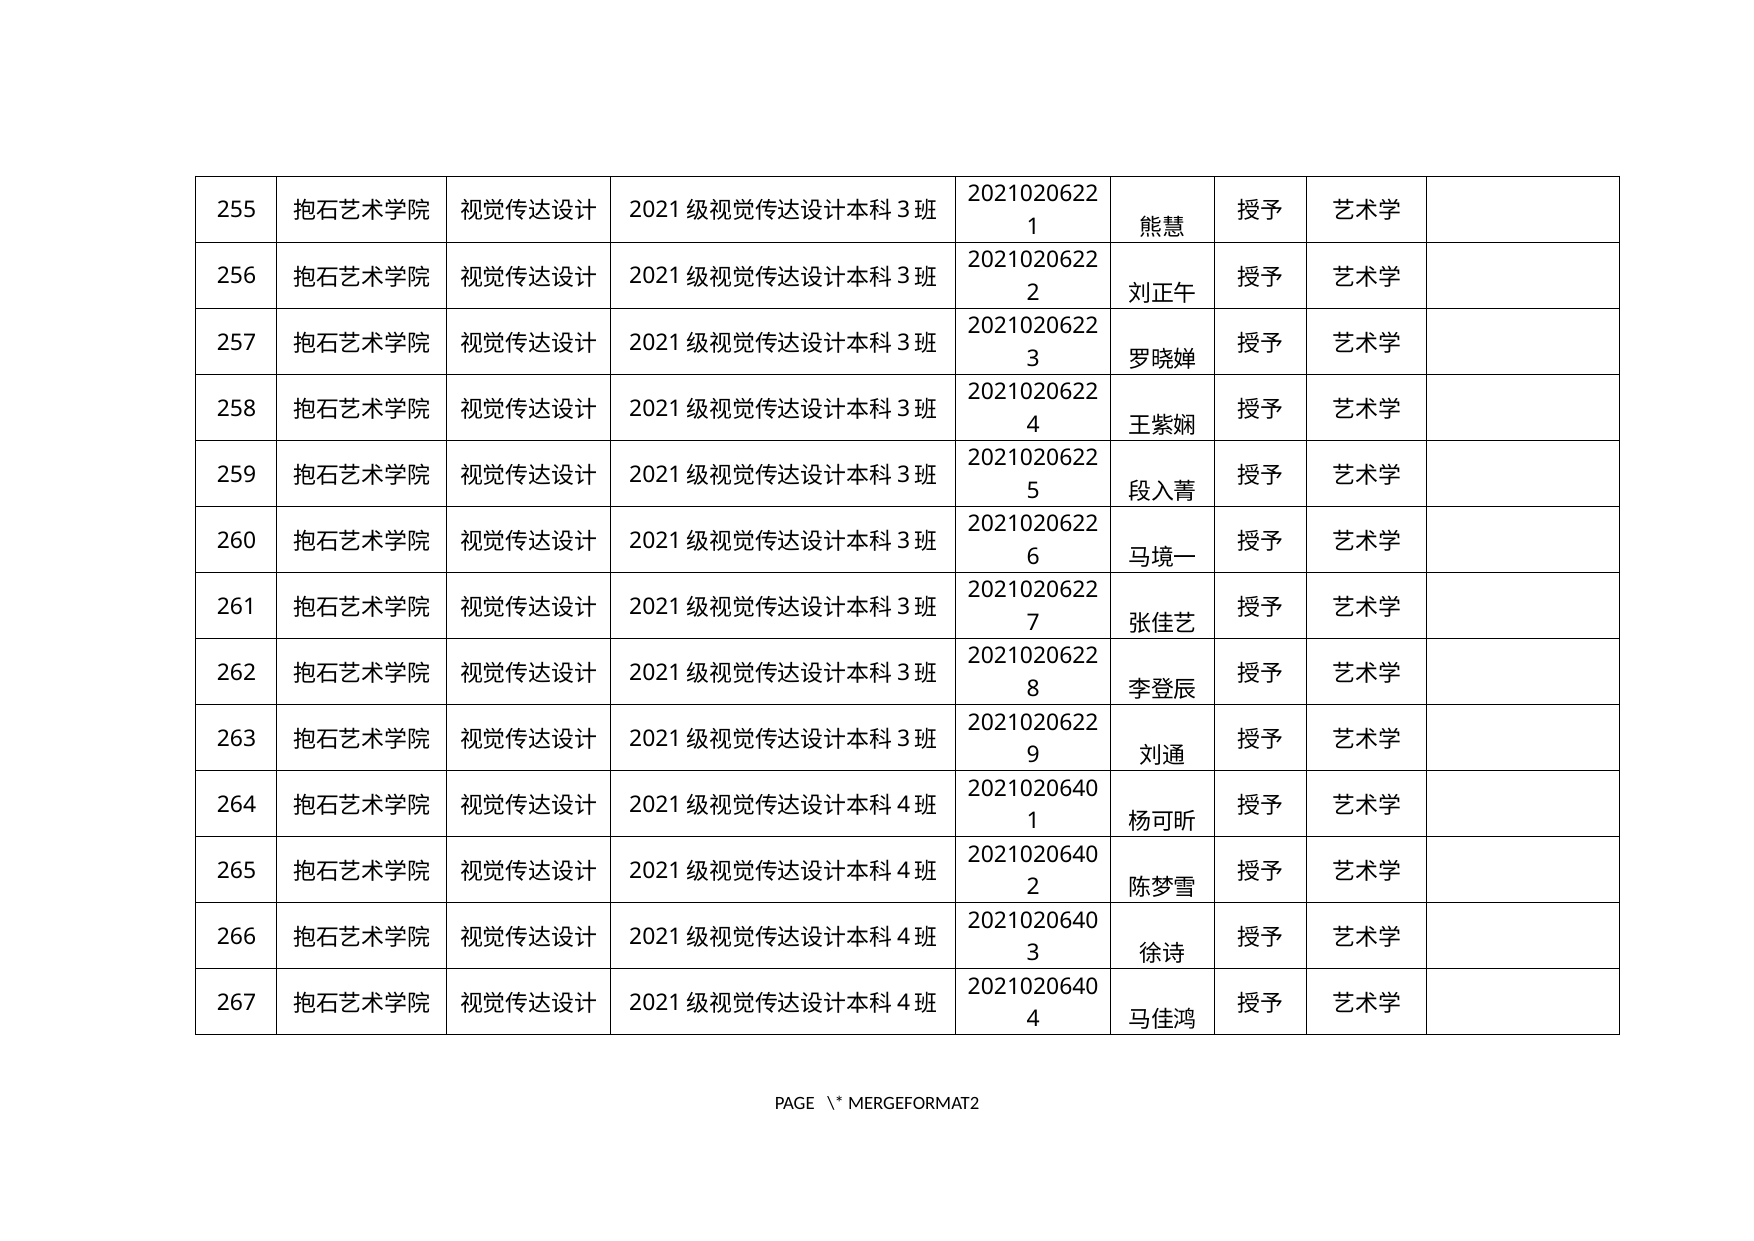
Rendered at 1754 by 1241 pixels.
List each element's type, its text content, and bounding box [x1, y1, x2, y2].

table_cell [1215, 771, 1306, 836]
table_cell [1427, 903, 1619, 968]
table_cell 抱石艺术学院 [277, 507, 446, 572]
table_cell 2021级视觉传达设计本科3班 [611, 177, 955, 242]
table_cell 刘正午 [1111, 243, 1214, 308]
table_cell 授予 [1215, 309, 1306, 374]
table_cell 抱石艺术学院 [277, 375, 446, 440]
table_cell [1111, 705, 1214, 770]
table_cell 视觉传达设计 [447, 243, 610, 308]
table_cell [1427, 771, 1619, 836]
table_cell 熊慧 [1111, 177, 1214, 242]
table_cell 视觉传达设计 [447, 177, 610, 242]
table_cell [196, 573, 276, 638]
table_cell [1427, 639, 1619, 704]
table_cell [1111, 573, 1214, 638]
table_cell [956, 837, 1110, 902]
table_cell 2021级视觉传达设计本科3班 [611, 507, 955, 572]
table_cell 视觉传达设计 [447, 507, 610, 572]
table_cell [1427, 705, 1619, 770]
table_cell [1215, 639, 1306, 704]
table_cell 20210206226 [956, 507, 1110, 572]
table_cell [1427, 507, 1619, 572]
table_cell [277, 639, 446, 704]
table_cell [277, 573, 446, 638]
table_cell 艺术学 [1307, 177, 1426, 242]
table_cell 抱石艺术学院 [277, 309, 446, 374]
table_cell 抱石艺术学院 [277, 441, 446, 506]
table_cell 王紫娴 [1111, 375, 1214, 440]
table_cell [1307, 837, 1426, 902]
table_cell 20210206221 [956, 177, 1110, 242]
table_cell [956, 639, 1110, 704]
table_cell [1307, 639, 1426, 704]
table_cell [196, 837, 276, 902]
table_cell 20210206223 [956, 309, 1110, 374]
table_cell 艺术学 [1307, 375, 1426, 440]
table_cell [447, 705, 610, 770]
table_cell 258 [196, 375, 276, 440]
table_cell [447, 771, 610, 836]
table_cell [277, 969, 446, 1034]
table_cell 2021级视觉传达设计本科3班 [611, 441, 955, 506]
table_cell 罗晓婵 [1111, 309, 1214, 374]
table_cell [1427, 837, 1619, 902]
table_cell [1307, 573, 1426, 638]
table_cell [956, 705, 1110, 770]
table_cell 257 [196, 309, 276, 374]
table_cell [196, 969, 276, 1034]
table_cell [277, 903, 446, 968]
table_cell 段入菁 [1111, 441, 1214, 506]
table_cell [1427, 177, 1619, 242]
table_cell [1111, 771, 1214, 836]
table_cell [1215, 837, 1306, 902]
table_cell 视觉传达设计 [447, 309, 610, 374]
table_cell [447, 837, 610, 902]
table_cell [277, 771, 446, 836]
table_cell 259 [196, 441, 276, 506]
table_cell 2021级视觉传达设计本科3班 [611, 309, 955, 374]
table_cell [1427, 243, 1619, 308]
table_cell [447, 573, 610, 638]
table_cell 20210206224 [956, 375, 1110, 440]
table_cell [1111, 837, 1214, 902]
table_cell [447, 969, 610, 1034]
table_cell 马境一 [1111, 507, 1214, 572]
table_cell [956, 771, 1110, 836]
table_cell 授予 [1215, 177, 1306, 242]
table_cell [1427, 375, 1619, 440]
table_cell 授予 [1215, 507, 1306, 572]
table_cell 授予 [1215, 243, 1306, 308]
table_cell 2021级视觉传达设计本科3班 [611, 243, 955, 308]
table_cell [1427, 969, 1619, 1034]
table_cell [1427, 309, 1619, 374]
table_cell 艺术学 [1307, 243, 1426, 308]
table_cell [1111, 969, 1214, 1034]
table_cell 20210206222 [956, 243, 1110, 308]
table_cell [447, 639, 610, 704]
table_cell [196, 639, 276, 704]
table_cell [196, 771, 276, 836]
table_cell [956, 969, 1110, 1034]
table_cell 视觉传达设计 [447, 441, 610, 506]
table_cell 艺术学 [1307, 441, 1426, 506]
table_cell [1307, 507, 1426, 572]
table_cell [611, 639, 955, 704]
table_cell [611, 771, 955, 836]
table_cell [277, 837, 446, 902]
table_cell 256 [196, 243, 276, 308]
table_cell 抱石艺术学院 [277, 243, 446, 308]
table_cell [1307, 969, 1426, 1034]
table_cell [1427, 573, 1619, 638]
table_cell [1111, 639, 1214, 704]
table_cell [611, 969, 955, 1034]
table_cell 艺术学 [1307, 309, 1426, 374]
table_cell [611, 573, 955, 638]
table_cell 260 [196, 507, 276, 572]
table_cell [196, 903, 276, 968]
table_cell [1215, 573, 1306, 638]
table_cell 2021级视觉传达设计本科3班 [611, 375, 955, 440]
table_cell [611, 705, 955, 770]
table_cell 视觉传达设计 [447, 375, 610, 440]
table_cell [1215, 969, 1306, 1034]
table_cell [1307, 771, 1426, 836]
table_cell [1427, 441, 1619, 506]
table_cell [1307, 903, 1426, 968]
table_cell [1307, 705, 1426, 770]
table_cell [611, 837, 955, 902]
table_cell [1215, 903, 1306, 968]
table_cell 授予 [1215, 441, 1306, 506]
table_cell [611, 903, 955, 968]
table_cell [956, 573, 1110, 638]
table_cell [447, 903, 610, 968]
table_cell 抱石艺术学院 [277, 177, 446, 242]
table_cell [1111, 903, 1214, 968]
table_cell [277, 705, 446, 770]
table_cell 授予 [1215, 375, 1306, 440]
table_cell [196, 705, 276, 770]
table_cell 255 [196, 177, 276, 242]
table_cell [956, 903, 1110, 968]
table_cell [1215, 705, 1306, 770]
table_cell 20210206225 [956, 441, 1110, 506]
